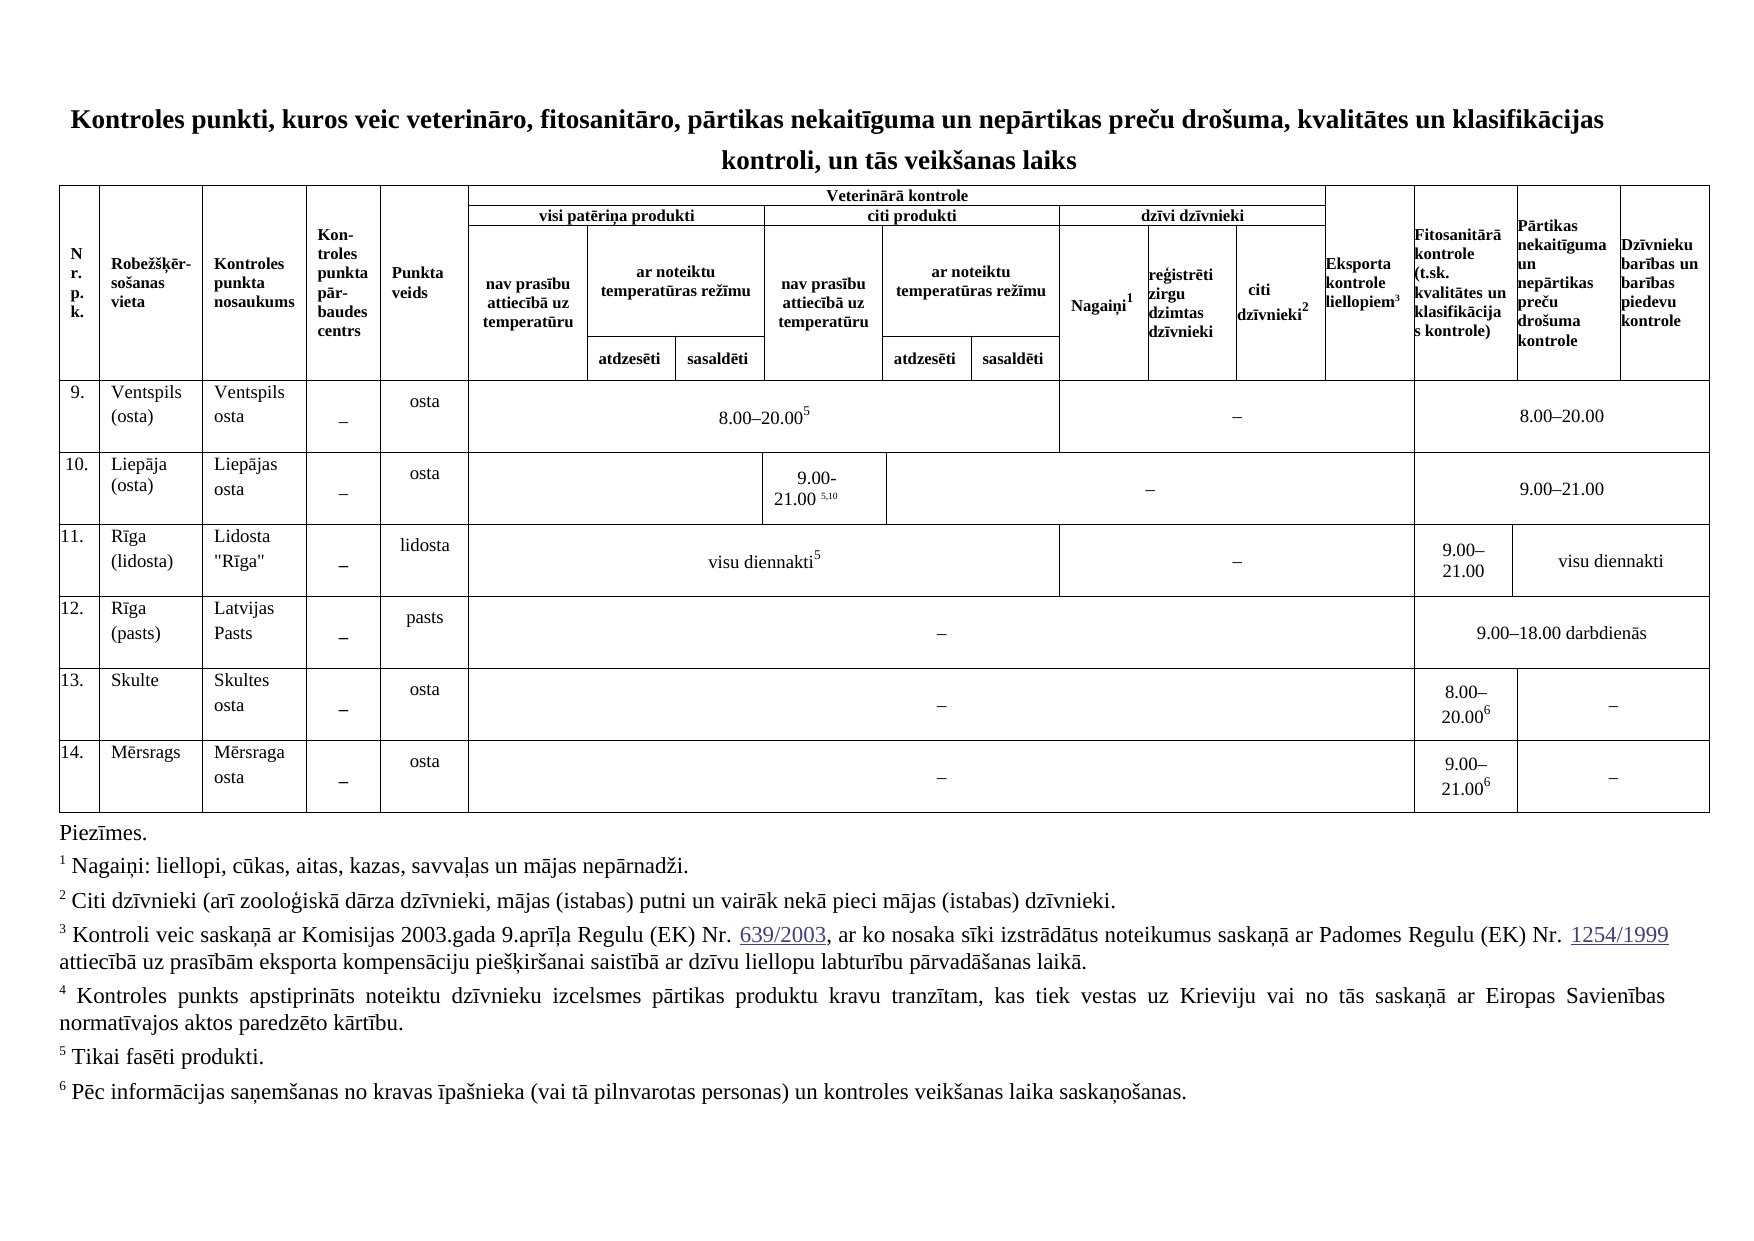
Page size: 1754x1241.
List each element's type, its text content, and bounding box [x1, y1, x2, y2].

table_cell reģistrēti zirgu dzimtas dzīvnieki [1149, 226, 1236, 379]
table_cell – [307, 669, 380, 740]
table_cell ar noteiktu temperatūras režīmu [588, 226, 764, 336]
table_cell – [1518, 741, 1709, 812]
table_cell – [469, 669, 1414, 740]
table_cell Mērsrags [100, 741, 202, 812]
table_cell 10. [60, 453, 99, 524]
table_cell lidosta [381, 525, 468, 596]
table_cell Veterinārā kontrole [469, 186, 1325, 205]
table_cell visu diennakti [1513, 525, 1709, 596]
table_cell – [307, 381, 380, 452]
table_cell nav prasību attiecībā uz temperatūru [765, 226, 882, 379]
table_cell osta [381, 453, 468, 524]
table_cell dzīvi dzīvnieki [1060, 206, 1325, 225]
table_cell 9. [60, 381, 99, 452]
table_cell Skulte [100, 669, 202, 740]
table_cell – [469, 597, 1414, 668]
table_cell – [1060, 525, 1414, 596]
table_cell Liepājas osta [203, 453, 306, 524]
table_cell – [1060, 381, 1414, 452]
table_cell Rīga (pasts) [100, 597, 202, 668]
table_cell 9.00–18.00 darbdienās [1415, 597, 1709, 668]
table_cell 8.00–20.005 [469, 381, 1059, 452]
table_cell 9.00–21.006 [1415, 741, 1517, 812]
text 3 Kontroli veic saskaņā ar Komisijas 2003.gada 9.aprīļa Regulu (EK) Nr. 639/2003, ar ko nosaka sīki izstrādātus noteikumus saskaņā ar Padomes Regulu (EK) Nr. 1254/1999 attiecībā uz prasībām eksporta kompensāciju piešķiršanai saistībā ar dzīvu liellopu labturību pārvadāšanas laikā. [59, 921, 1668, 974]
table_cell Punkta veids [381, 186, 468, 379]
table_header Kontroles punkti, kuros veic veterināro, fitosanitāro, pārtikas nekaitīguma un nepārtikas preču drošuma, kvalitātes un klasifikācijas kontroli, un tās veikšanas laiks [59, 104, 1709, 184]
table_cell Dzīvnieku barības un barības piedevu kontrole [1621, 186, 1709, 379]
table_cell – [307, 525, 380, 596]
table_cell atdzesēti [588, 337, 675, 379]
table_cell 8.00–20.006 [1415, 669, 1517, 740]
table_cell – [1518, 669, 1709, 740]
table_cell visu diennakti5 [469, 525, 1059, 596]
table_cell nav prasību attiecībā uz temperatūru [469, 226, 587, 379]
table_cell 9.00- 21.00 5,10 [763, 453, 886, 524]
table_cell [469, 453, 762, 524]
table_cell 9.00–21.00 [1415, 453, 1709, 524]
text 4 Kontroles punkts apstiprināts noteiktu dzīvnieku izcelsmes pārtikas produktu kravu tranzītam, kas tiek vestas uz Krieviju vai no tās saskaņā ar Eiropas Savienības normatīvajos aktos paredzēto kārtību. [59, 982, 1668, 1035]
table_cell visi patēriņa produkti [469, 206, 764, 225]
table_cell citi produkti [765, 206, 1059, 225]
text 2 Citi dzīvnieki (arī zooloģiskā dārza dzīvnieki, mājas (istabas) putni un vairāk nekā pieci mājas (istabas) dzīvnieki. [59, 887, 1668, 913]
table_cell Robežšķēr-sošanas vieta [100, 186, 202, 379]
table_cell 14. [60, 741, 99, 812]
table_cell osta [381, 741, 468, 812]
table_cell Fitosanitārā kontrole (t.sk. kvalitātes un klasifikācijas kontrole) [1415, 186, 1517, 379]
table_cell sasaldēti [676, 337, 764, 379]
table_cell – [887, 453, 1414, 524]
table_cell ar noteiktu temperatūras režīmu [883, 226, 1059, 336]
text 6 Pēc informācijas saņemšanas no kravas īpašnieka (vai tā pilnvarotas personas) un kontroles veikšanas laika saskaņošanas. [59, 1078, 1668, 1104]
table_cell 11. [60, 525, 99, 596]
table_cell Latvijas Pasts [203, 597, 306, 668]
table_cell Lidosta "Rīga" [203, 525, 306, 596]
table_cell Kon-troles punkta pār-baudes centrs [307, 186, 380, 379]
table_cell 12. [60, 597, 99, 668]
table_cell Skultes osta [203, 669, 306, 740]
table_cell – [307, 453, 380, 524]
table_cell Nagaiņi1 [1060, 226, 1148, 379]
table_cell 9.00–21.00 [1415, 525, 1512, 596]
text 5 Tikai fasēti produkti. [59, 1043, 1668, 1070]
table_cell Nr. p.k. [60, 186, 99, 379]
table_cell pasts [381, 597, 468, 668]
table_cell Ventspils (osta) [100, 381, 202, 452]
table_cell Pārtikas nekaitīguma un nepārtikas preču drošuma kontrole [1518, 186, 1620, 379]
table_cell 13. [60, 669, 99, 740]
table_cell Liepāja (osta) [100, 453, 202, 524]
table_cell Eksporta kontrole liellopiem3 [1326, 186, 1414, 379]
table_cell Ventspils osta [203, 381, 306, 452]
table_cell osta [381, 669, 468, 740]
table_cell Kontroles punkta nosaukums [203, 186, 306, 379]
table_cell – [307, 741, 380, 812]
table_cell Rīga (lidosta) [100, 525, 202, 596]
table_cell sasaldēti [972, 337, 1059, 379]
table_cell 8.00–20.00 [1415, 381, 1709, 452]
table_cell – [469, 741, 1414, 812]
text 1 Nagaiņi: liellopi, cūkas, aitas, kazas, savvaļas un mājas nepārnadži. [59, 852, 1668, 878]
table_cell citi dzīvnieki2 [1237, 226, 1325, 379]
table_cell – [307, 597, 380, 668]
text Piezīmes. [59, 819, 1668, 846]
table_cell atdzesēti [883, 337, 971, 379]
table_cell osta [381, 381, 468, 452]
table_cell Mērsraga osta [203, 741, 306, 812]
